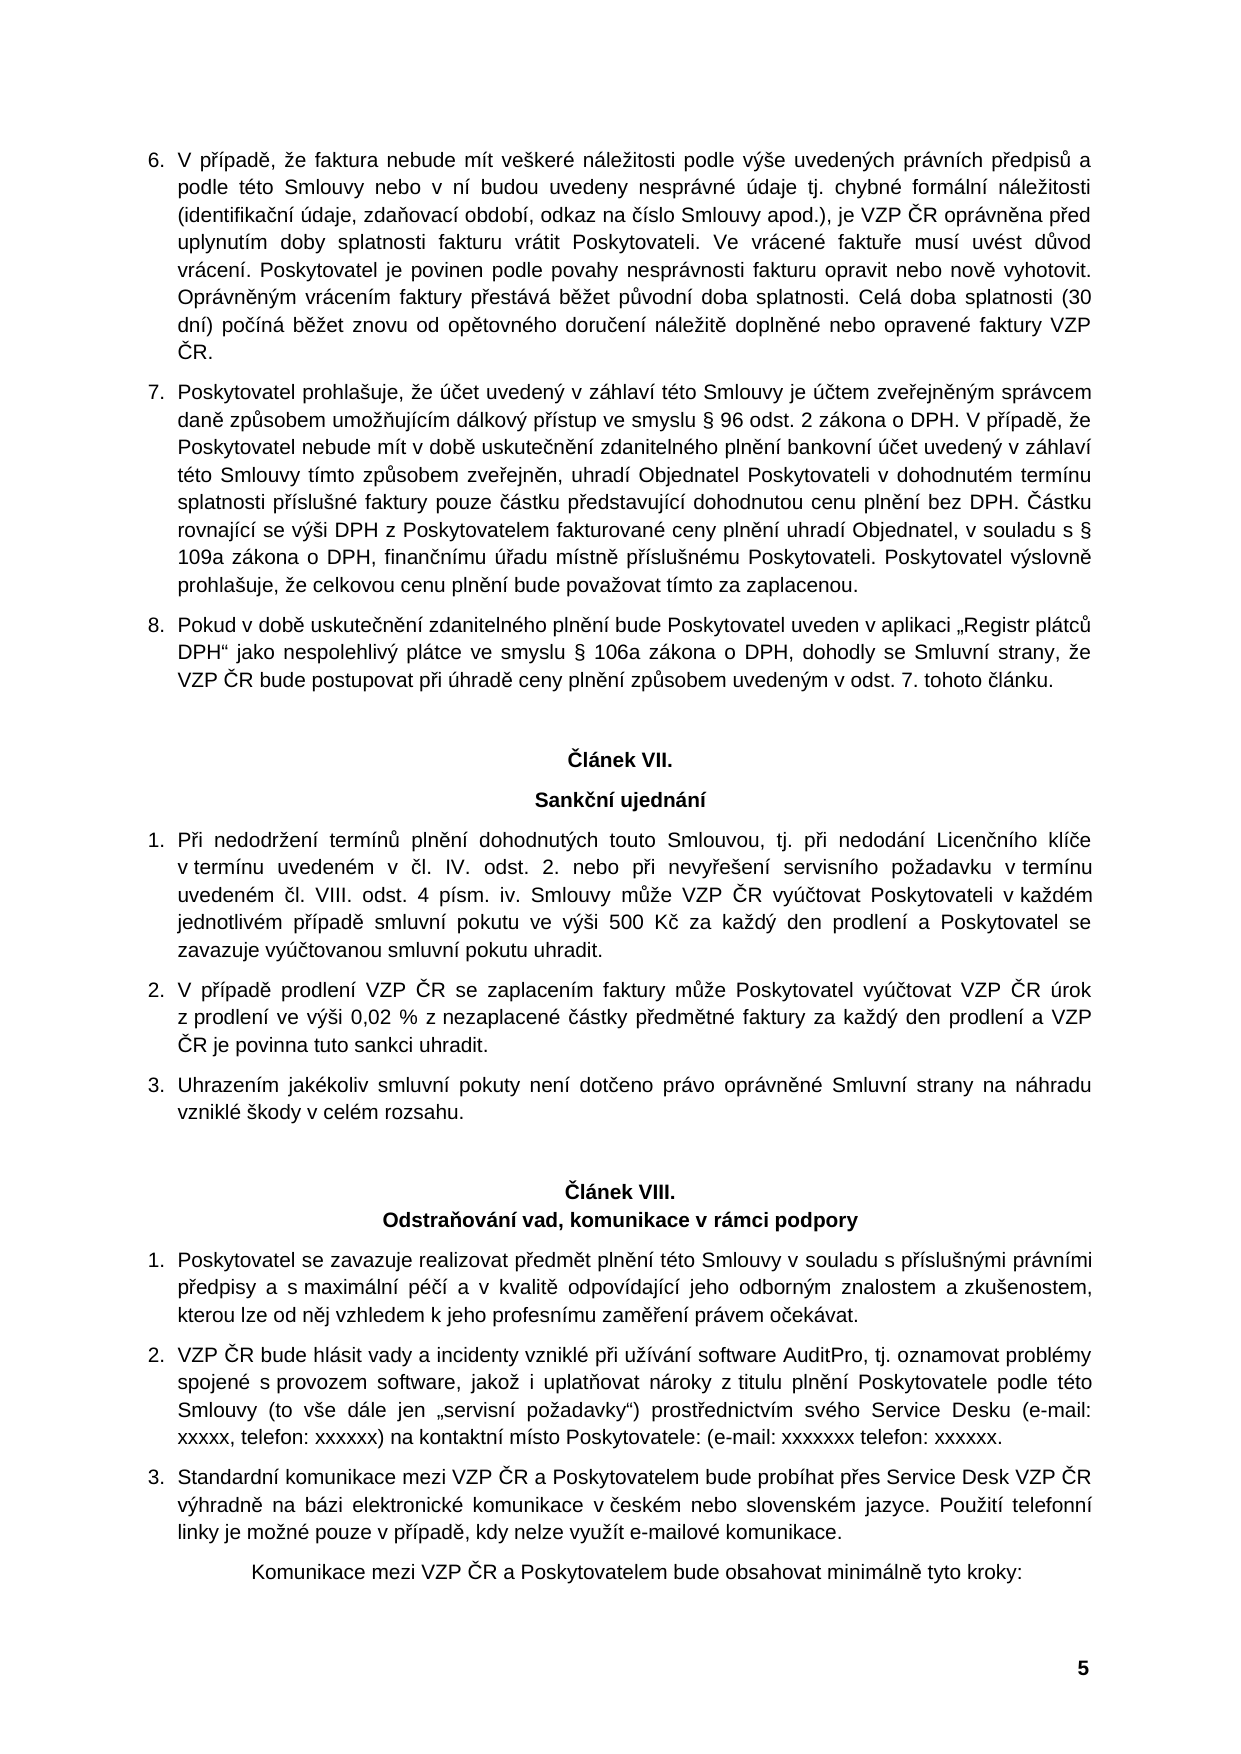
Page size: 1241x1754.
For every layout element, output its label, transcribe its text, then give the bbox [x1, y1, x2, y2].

text Komunikace mezi VZP ČR a Poskytovatelem bude obsahovat minimálně tyto kroky: [192, 1560, 1093, 1584]
list V případě, že faktura nebude mít veškeré náležitosti podle výše uvedených právních předpisů a podle této Smlouvy nebo v ní budou uvedeny nesprávné údaje tj. chybné formální náležitosti (identifikační údaje, zdaňovací období, odkaz na číslo Smlouvy apod.), je VZP ČR oprávněna před uplynutím doby splatnosti fakturu vrátit Poskytovateli. Ve vrácené faktuře musí uvést důvod vrácení. Poskytovatel je povinen podle povahy nesprávnosti fakturu opravit nebo nově vyhotovit. Oprávněným vrácením faktury přestává běžet původní doba splatnosti. Celá doba splatnosti (30 dní) počíná běžet znovu od opětovného doručení náležitě doplněné nebo opravené faktury VZP ČR. [148, 148, 1093, 364]
list Uhrazením jakékoliv smluvní pokuty není dotčeno právo oprávněné Smluvní strany na náhradu vzniklé škody v celém rozsahu. [148, 1073, 1093, 1124]
list Poskytovatel se zavazuje realizovat předmět plnění této Smlouvy v souladu s příslušnými právními předpisy a s maximální péčí a v kvalitě odpovídající jeho odborným znalostem a zkušenostem, kterou lze od něj vzhledem k jeho profesnímu zaměření právem očekávat. [148, 1248, 1093, 1327]
list V případě prodlení VZP ČR se zaplacením faktury může Poskytovatel vyúčtovat VZP ČR úrok z prodlení ve výši 0,02 % z nezaplacené částky předmětné faktury za každý den prodlení a VZP ČR je povinna tuto sankci uhradit. [148, 978, 1093, 1057]
list VZP ČR bude hlásit vady a incidenty vzniklé při užívání software AuditPro, tj. oznamovat problémy spojené s provozem software, jakož i uplatňovat nároky z titulu plnění Poskytovatele podle této Smlouvy (to vše dále jen „servisní požadavky“) prostřednictvím svého Service Desku (e-mail: xxxxx, telefon: xxxxxx) na kontaktní místo Poskytovatele: (e-mail: xxxxxxx telefon: xxxxxx. [148, 1343, 1093, 1449]
text Článek VIII. [148, 1180, 1093, 1204]
list Poskytovatel prohlašuje, že účet uvedený v záhlaví této Smlouvy je účtem zveřejněným správcem daně způsobem umožňujícím dálkový přístup ve smyslu § 96 odst. 2 zákona o DPH. V případě, že Poskytovatel nebude mít v době uskutečnění zdanitelného plnění bankovní účet uvedený v záhlaví této Smlouvy tímto způsobem zveřejněn, uhradí Objednatel Poskytovateli v dohodnutém termínu splatnosti příslušné faktury pouze částku představující dohodnutou cenu plnění bez DPH. Částku rovnající se výši DPH z Poskytovatelem fakturované ceny plnění uhradí Objednatel, v souladu s § 109a zákona o DPH, finančnímu úřadu místně příslušnému Poskytovateli. Poskytovatel výslovně prohlašuje, že celkovou cenu plnění bude považovat tímto za zaplacenou. [148, 380, 1093, 597]
list Pokud v době uskutečnění zdanitelného plnění bude Poskytovatel uveden v aplikaci „Registr plátců DPH“ jako nespolehlivý plátce ve smyslu § 106a zákona o DPH, dohodly se Smluvní strany, že VZP ČR bude postupovat při úhradě ceny plnění způsobem uvedeným v odst. 7. tohoto článku. [148, 613, 1093, 692]
text Odstraňování vad, komunikace v rámci podpory [148, 1208, 1093, 1232]
list Standardní komunikace mezi VZP ČR a Poskytovatelem bude probíhat přes Service Desk VZP ČR výhradně na bázi elektronické komunikace v českém nebo slovenském jazyce. Použití telefonní linky je možné pouze v případě, kdy nelze využít e-mailové komunikace. [148, 1465, 1093, 1544]
list Při nedodržení termínů plnění dohodnutých touto Smlouvou, tj. při nedodání Licenčního klíče v termínu uvedeném v čl. IV. odst. 2. nebo při nevyřešení servisního požadavku v termínu uvedeném čl. VIII. odst. 4 písm. iv. Smlouvy může VZP ČR vyúčtovat Poskytovateli v každém jednotlivém případě smluvní pokutu ve výši 500 Kč za každý den prodlení a Poskytovatel se zavazuje vyúčtovanou smluvní pokutu uhradit. [148, 828, 1093, 962]
text Sankční ujednání [148, 788, 1093, 812]
text Článek VII. [148, 748, 1093, 772]
